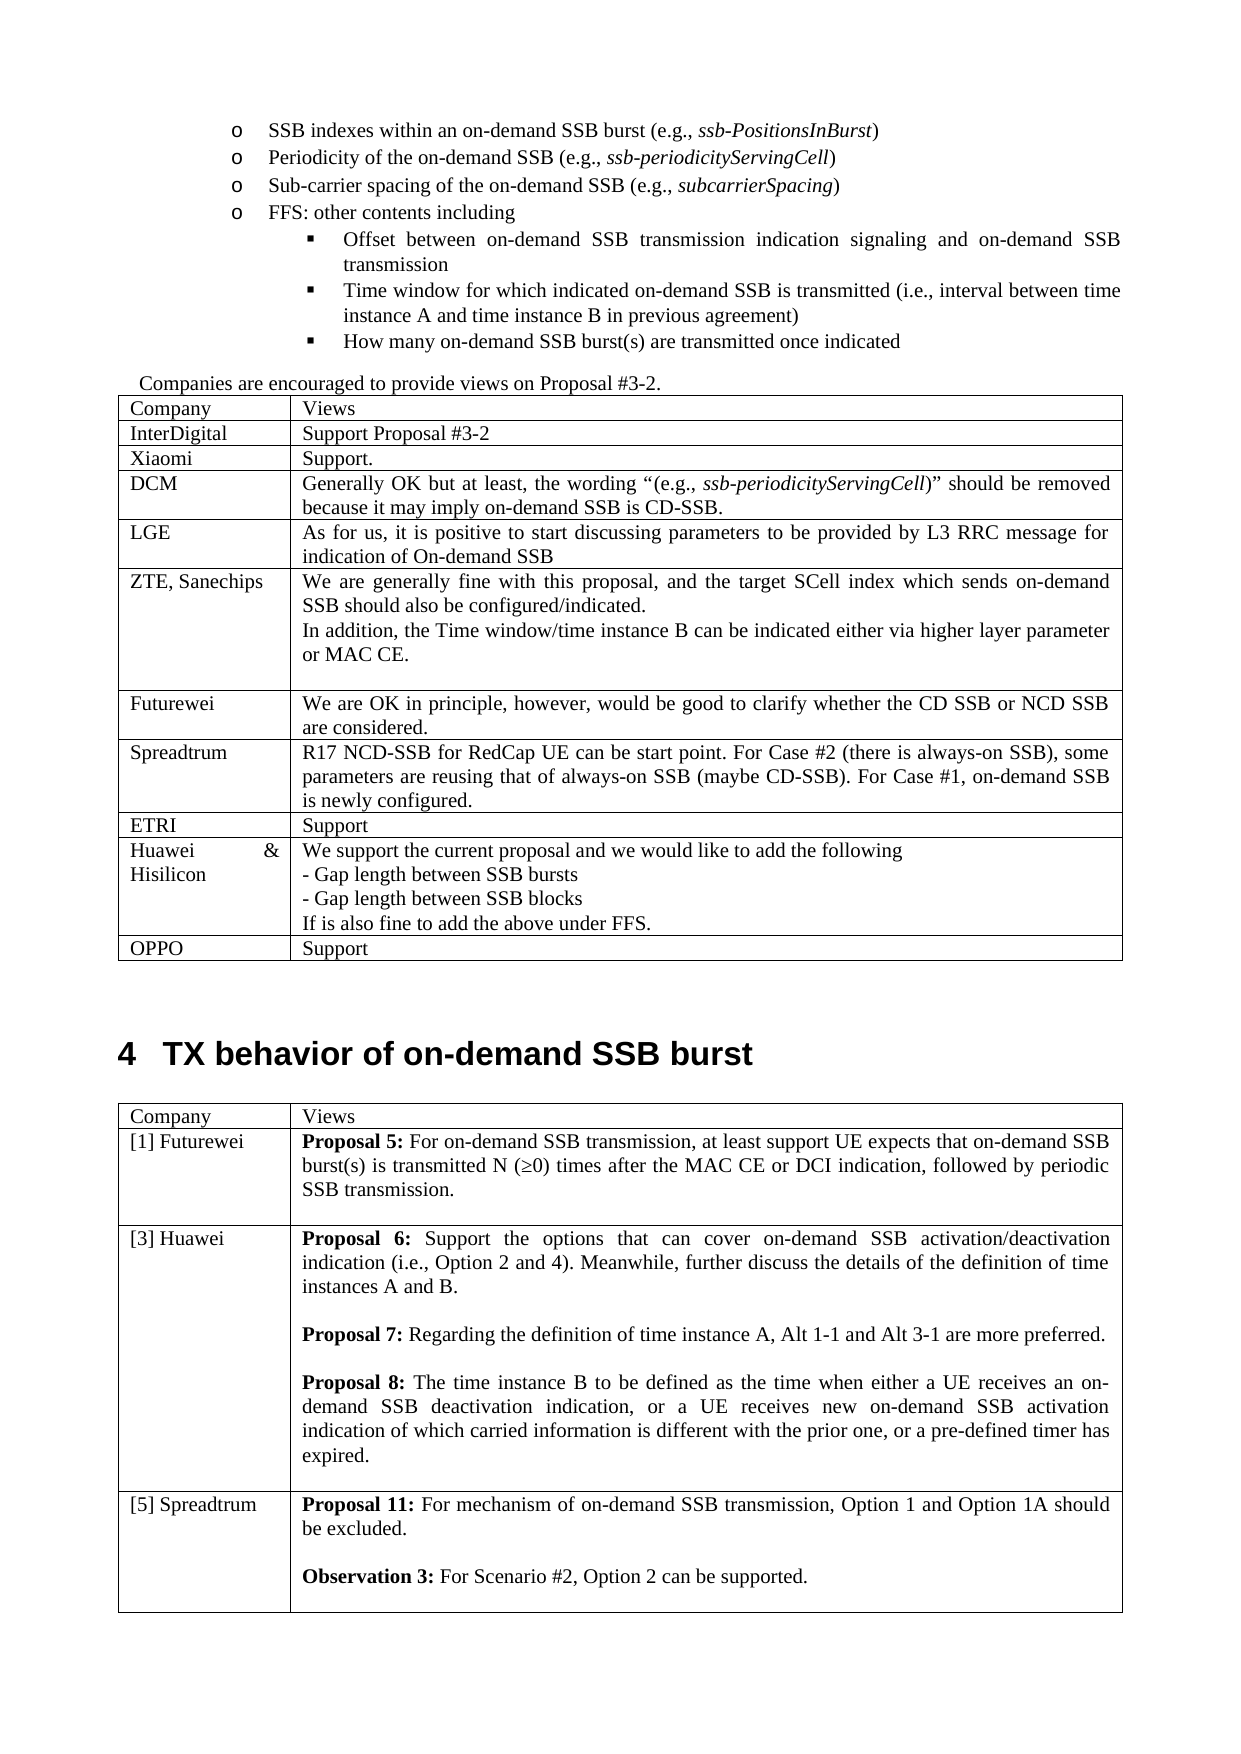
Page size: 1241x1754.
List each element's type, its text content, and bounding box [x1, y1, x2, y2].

table_cell ETRI [119, 813, 290, 837]
list FFS: other contents including [231, 200, 1122, 225]
table_cell InterDigital [119, 421, 290, 445]
table_cell LGE [119, 520, 290, 568]
table_cell Support [291, 813, 1122, 837]
text Companies are encouraged to provide views on Proposal #3-2. [118, 371, 1122, 395]
table_cell [3] Huawei [119, 1226, 290, 1491]
list Periodicity of the on-demand SSB (e.g., ssb-periodicityServingCell) [231, 145, 1122, 171]
table_cell [1] Futurewei [119, 1129, 290, 1225]
table_cell Proposal 5: For on-demand SSB transmission, at least support UE expects that on-demand SSB burst(s) is transmitted N (≥0) times after the MAC CE or DCI indication, followed by periodic SSB transmission. [291, 1129, 1122, 1225]
table_cell Support Proposal #3-2 [291, 421, 1122, 445]
table_cell Generally OK but at least, the wording “(e.g., ssb-periodicityServingCell)” should be removed because it may imply on-demand SSB is CD-SSB. [291, 471, 1122, 519]
table_header Company [119, 396, 290, 420]
table_cell DCM [119, 471, 290, 519]
table_cell We are generally fine with this proposal, and the target SCell index which sends on-demand SSB should also be configured/indicated. In addition, the Time window/time instance B can be indicated either via higher layer parameter or MAC CE. [291, 569, 1122, 690]
subtitle TX behavior of on-demand SSB burst [117, 1034, 1122, 1072]
table_cell Futurewei [119, 691, 290, 739]
table_cell Huawei & Hisilicon [119, 838, 290, 934]
table_header Views [291, 396, 1122, 420]
table_cell We are OK in principle, however, would be good to clarify whether the CD SSB or NCD SSB are considered. [291, 691, 1122, 739]
list Sub-carrier spacing of the on-demand SSB (e.g., subcarrierSpacing) [231, 172, 1122, 198]
table_cell Xiaomi [119, 446, 290, 470]
table_cell OPPO [119, 936, 290, 959]
table_cell [5] Spreadtrum [119, 1492, 290, 1612]
table_cell Support [291, 936, 1122, 959]
table_cell Support. [291, 446, 1122, 470]
list Offset between on-demand SSB transmission indication signaling and on-demand SSB transmission [306, 227, 1122, 276]
list Time window for which indicated on-demand SSB is transmitted (i.e., interval between time instance A and time instance B in previous agreement) [306, 278, 1122, 327]
table_cell We support the current proposal and we would like to add the following - Gap length between SSB bursts - Gap length between SSB blocks If is also fine to add the above under FFS. [291, 838, 1122, 934]
table_cell As for us, it is positive to start discussing parameters to be provided by L3 RRC message for indication of On-demand SSB [291, 520, 1122, 568]
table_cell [291, 1492, 1122, 1612]
list How many on-demand SSB burst(s) are transmitted once indicated [306, 328, 1122, 353]
table_cell Spreadtrum [119, 740, 290, 812]
list SSB indexes within an on-demand SSB burst (e.g., ssb-PositionsInBurst) [231, 118, 1122, 144]
table_header Company [119, 1104, 290, 1128]
table_cell R17 NCD-SSB for RedCap UE can be start point. For Case #2 (there is always-on SSB), some parameters are reusing that of always-on SSB (maybe CD-SSB). For Case #1, on-demand SSB is newly configured. [291, 740, 1122, 812]
table_cell Proposal 6: Support the options that can cover on-demand SSB activation/deactivation indication (i.e., Option 2 and 4). Meanwhile, further discuss the details of the definition of time instances A and B. Proposal 7: Regarding the definition of time instance A, Alt 1-1 and Alt 3-1 are more preferred. Proposal 8: The time instance B to be defined as the time when either a UE receives an on-demand SSB deactivation indication, or a UE receives new on-demand SSB activation indication of which carried information is different with the prior one, or a pre-defined timer has expired. [291, 1226, 1122, 1491]
table_cell ZTE, Sanechips [119, 569, 290, 690]
table_header Views [291, 1104, 1122, 1128]
